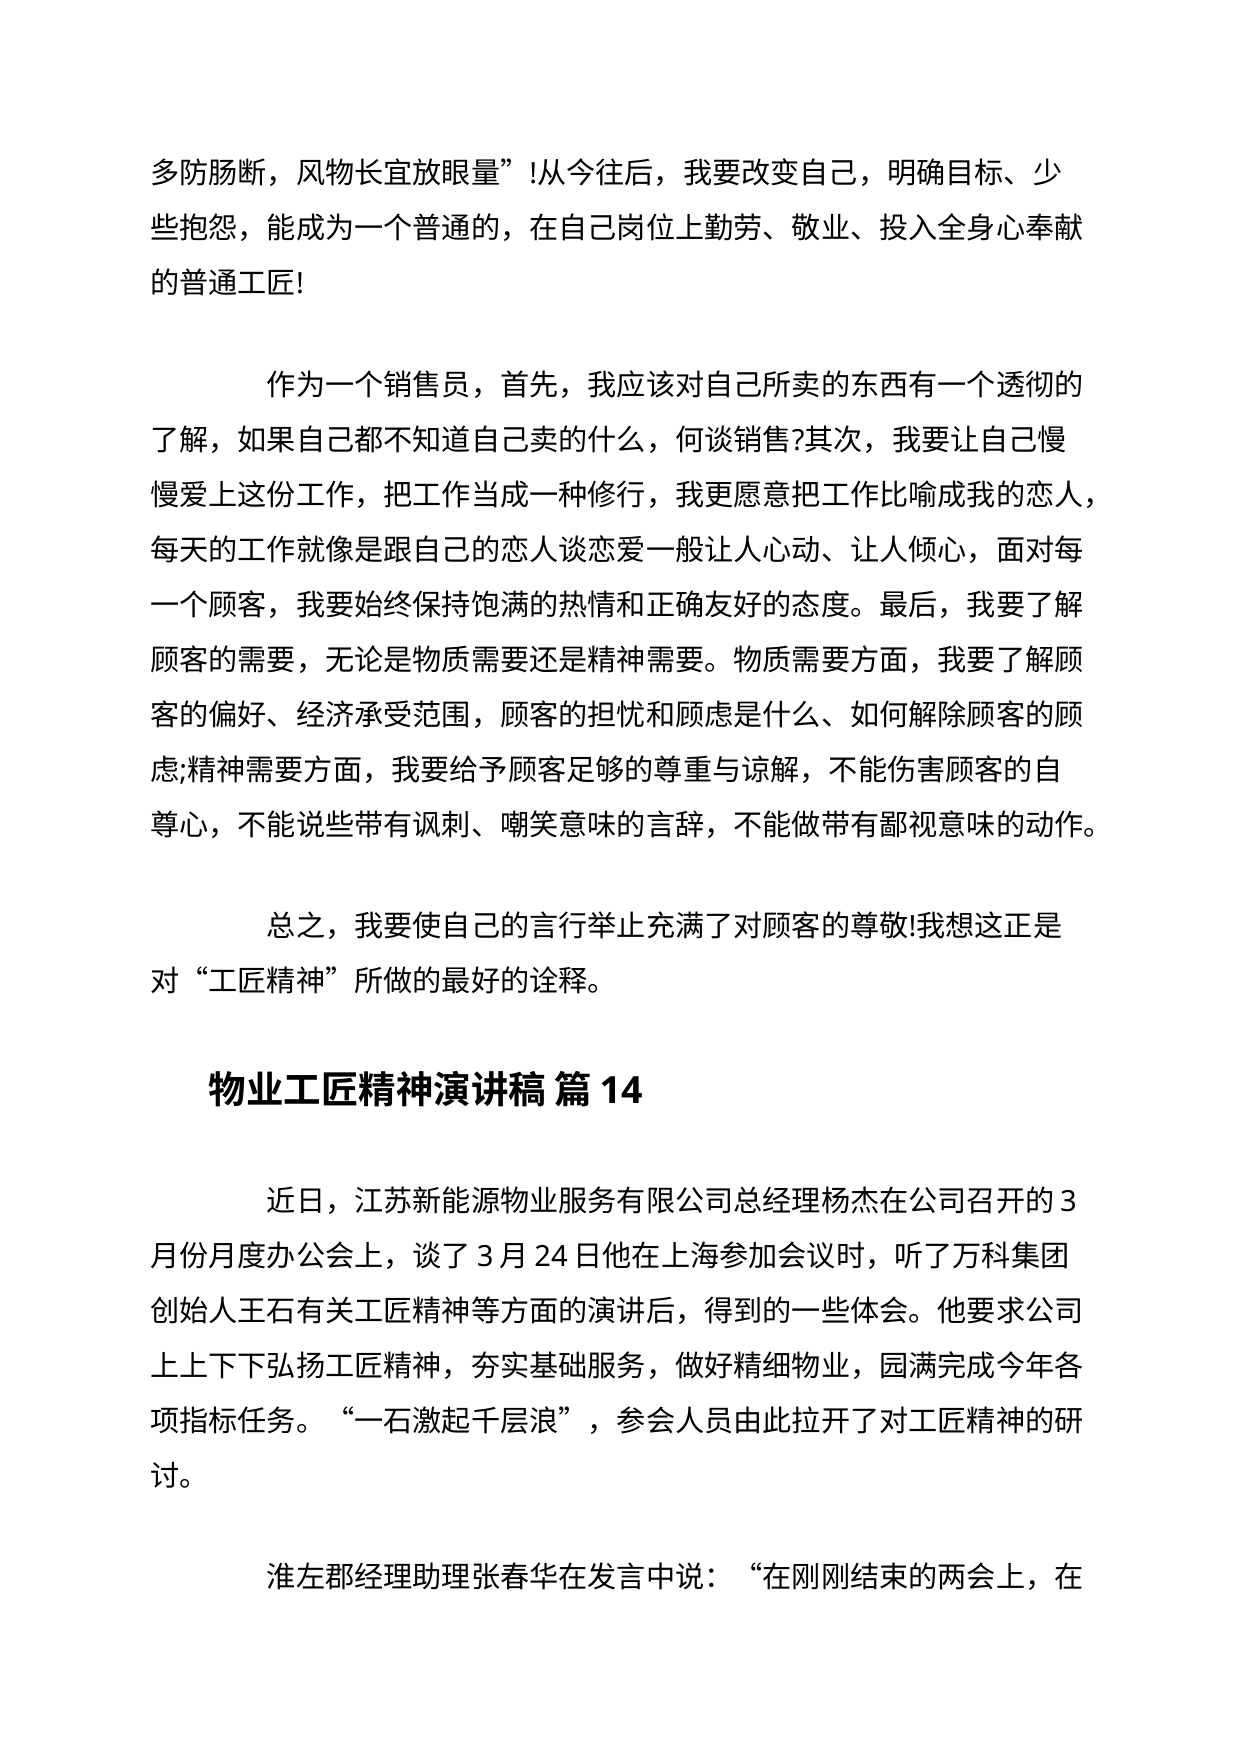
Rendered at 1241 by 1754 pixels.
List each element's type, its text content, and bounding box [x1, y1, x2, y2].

text 近日，江苏新能源物业服务有限公司总经理杨杰在公司召开的3月份月度办公会上，谈了3月24日他在上海参加会议时，听了万科集团创始人王石有关工匠精神等方面的演讲后，得到的一些体会。他要求公司上上下下弘扬工匠精神，夯实基础服务，做好精细物业，园满完成今年各项指标任务。“一石激起千层浪”，参会人员由此拉开了对工匠精神的研讨。 [150, 1177, 1090, 1494]
text 物业工匠精神演讲稿 篇14 [150, 1060, 1090, 1114]
text 总之，我要使自己的言行举止充满了对顾客的尊敬!我想这正是对“工匠精神”所做的最好的诠释。 [150, 903, 1090, 1000]
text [150, 150, 1090, 302]
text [150, 1554, 1090, 1596]
text 作为一个销售员，首先，我应该对自己所卖的东西有一个透彻的了解，如果自己都不知道自己卖的什么，何谈销售?其次，我要让自己慢慢爱上这份工作，把工作当成一种修行，我更愿意把工作比喻成我的恋人，每天的工作就像是跟自己的恋人谈恋爱一般让人心动、让人倾心，面对每一个顾客，我要始终保持饱满的热情和正确友好的态度。最后，我要了解顾客的需要，无论是物质需要还是精神需要。物质需要方面，我要了解顾客的偏好、经济承受范围，顾客的担忧和顾虑是什么、如何解除顾客的顾虑;精神需要方面，我要给予顾客足够的尊重与谅解，不能伤害顾客的自尊心，不能说些带有讽刺、嘲笑意味的言辞，不能做带有鄙视意味的动作。 [150, 362, 1090, 843]
